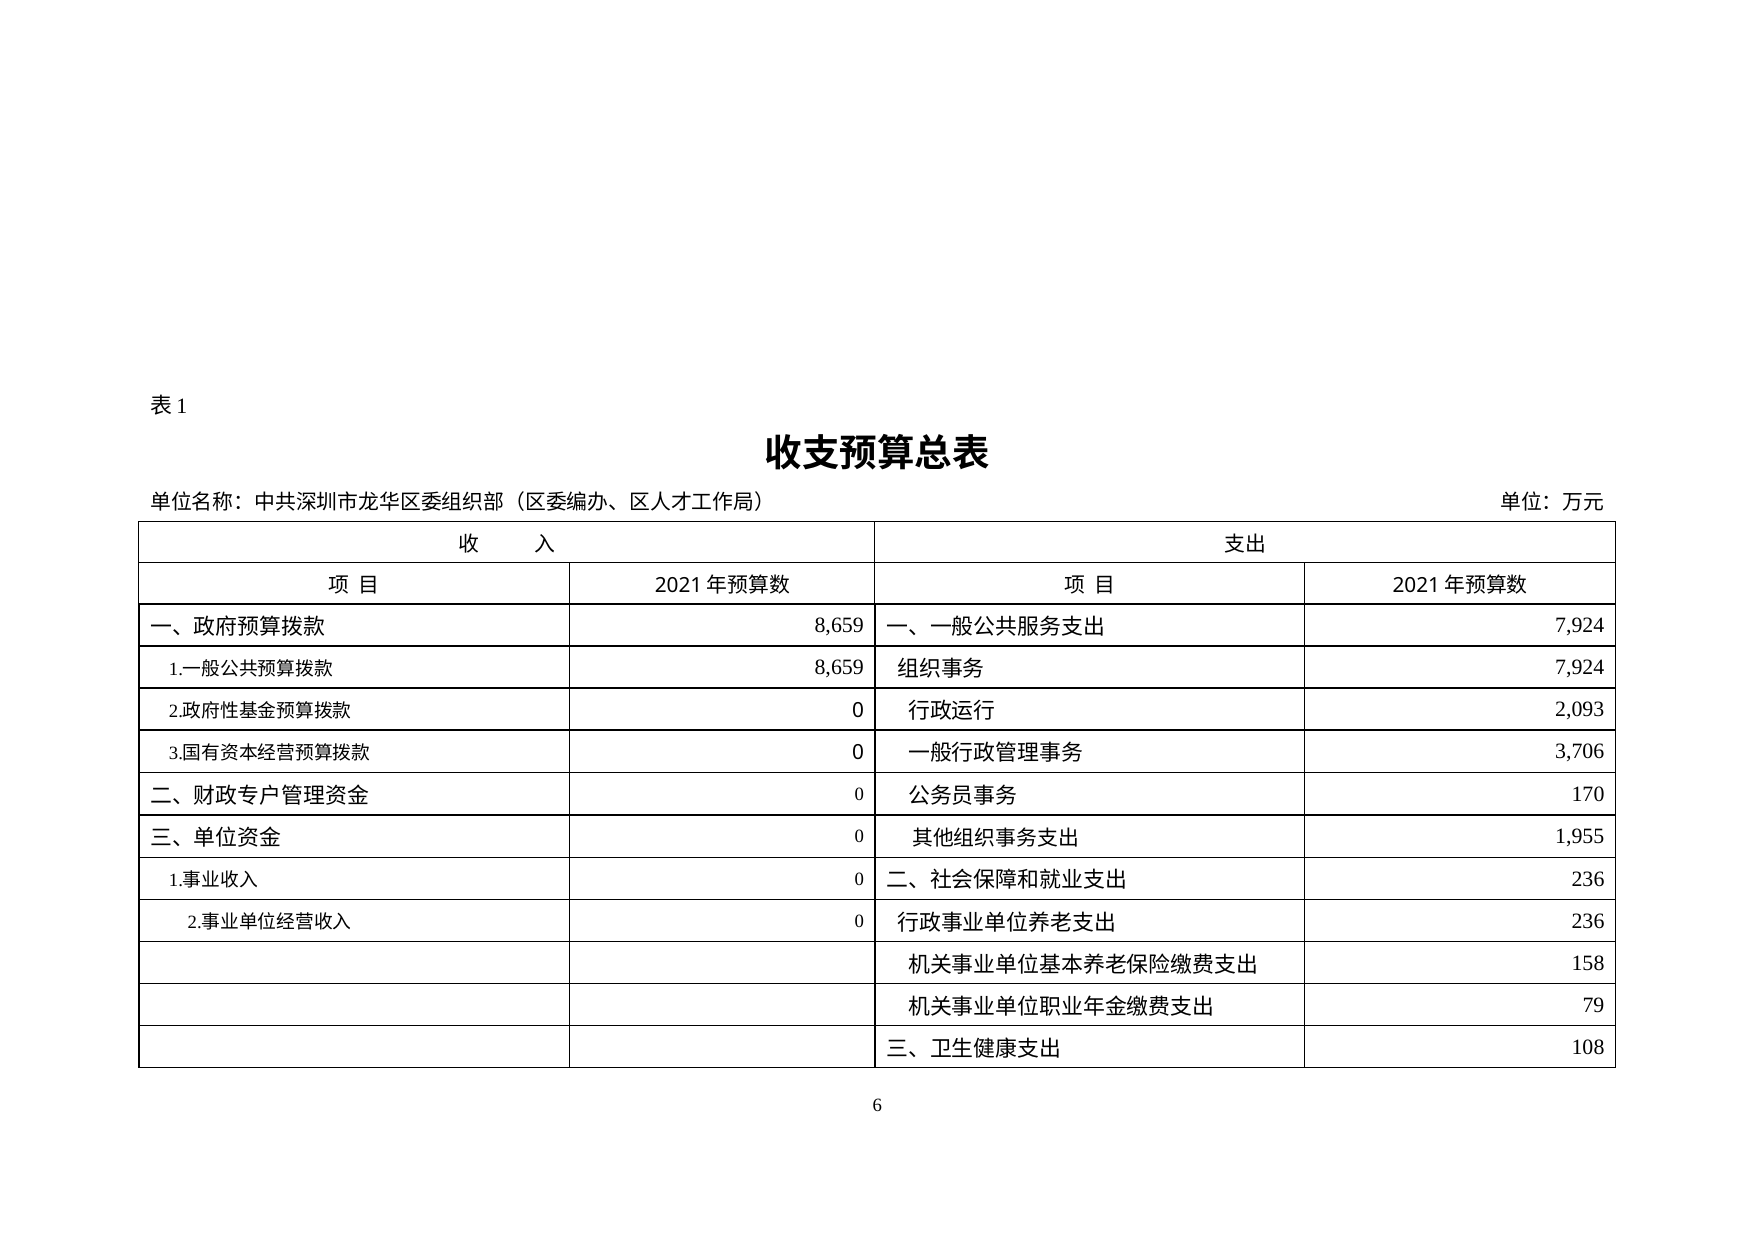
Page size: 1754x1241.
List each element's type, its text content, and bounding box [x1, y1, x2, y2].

table_cell 一、一般公共服务支出 [876, 605, 1304, 645]
table_cell 行政运行 [876, 689, 1304, 729]
table_cell 0 [570, 773, 874, 814]
table_cell 79 [1305, 984, 1615, 1025]
table_cell 1,955 [1305, 816, 1615, 856]
table_cell 收 入 [139, 522, 874, 562]
table_cell 其他组织事务支出 [876, 816, 1304, 856]
table_cell 0 [570, 858, 874, 898]
table_cell 机关事业单位基本养老保险缴费支出 [876, 942, 1304, 983]
table_cell 1.一般公共预算拨款 [140, 647, 569, 687]
table_cell 支出 [875, 522, 1615, 562]
table_cell 二、社会保障和就业支出 [876, 858, 1304, 898]
table_cell [140, 942, 569, 983]
table_cell 170 [1305, 773, 1615, 814]
table_cell 行政事业单位养老支出 [876, 900, 1304, 941]
table_cell 236 [1305, 858, 1615, 898]
table_cell 158 [1305, 942, 1615, 983]
table_cell 单位名称：中共深圳市龙华区委组织部（区委编办、区人才工作局） [139, 480, 1226, 521]
table_cell 一般行政管理事务 [876, 731, 1304, 771]
table_cell 7,924 [1305, 647, 1615, 687]
table_cell 2021年预算数 [570, 563, 874, 603]
table_cell 项 目 [139, 563, 569, 603]
table_header 表1 [139, 388, 1615, 417]
table_cell 7,924 [1305, 605, 1615, 645]
table_cell 机关事业单位职业年金缴费支出 [876, 984, 1304, 1025]
table_cell 236 [1305, 900, 1615, 941]
table_cell 0 [570, 816, 874, 856]
table_cell 收支预算总表 [139, 417, 1615, 480]
table_cell 8,659 [570, 647, 874, 687]
table_cell 1.事业收入 [140, 858, 569, 898]
table_cell 0 [570, 900, 874, 941]
table_cell 3.国有资本经营预算拨款 [140, 731, 569, 771]
table_cell 二、财政专户管理资金 [140, 773, 569, 814]
table_cell 公务员事务 [876, 773, 1304, 814]
table_cell 2,093 [1305, 689, 1615, 729]
table_cell 3,706 [1305, 731, 1615, 771]
table_cell [570, 942, 874, 983]
table_cell 三、卫生健康支出 [876, 1026, 1304, 1067]
table_cell 0 [570, 689, 874, 729]
table_cell [140, 1026, 569, 1067]
table_cell 8,659 [570, 605, 874, 645]
table_cell [140, 984, 569, 1025]
table_cell [570, 1026, 874, 1067]
table_cell 项 目 [875, 563, 1304, 603]
table_cell 组织事务 [876, 647, 1304, 687]
table_cell 单位：万元 [1226, 480, 1615, 521]
table_cell 0 [570, 731, 874, 771]
table_cell 三、单位资金 [140, 816, 569, 856]
table_cell 108 [1305, 1026, 1615, 1067]
table_cell [570, 984, 874, 1025]
table_cell 2.事业单位经营收入 [140, 900, 569, 941]
table_cell 2.政府性基金预算拨款 [140, 689, 569, 729]
table_cell 一、政府预算拨款 [140, 605, 569, 645]
table_cell 2021年预算数 [1305, 563, 1615, 603]
